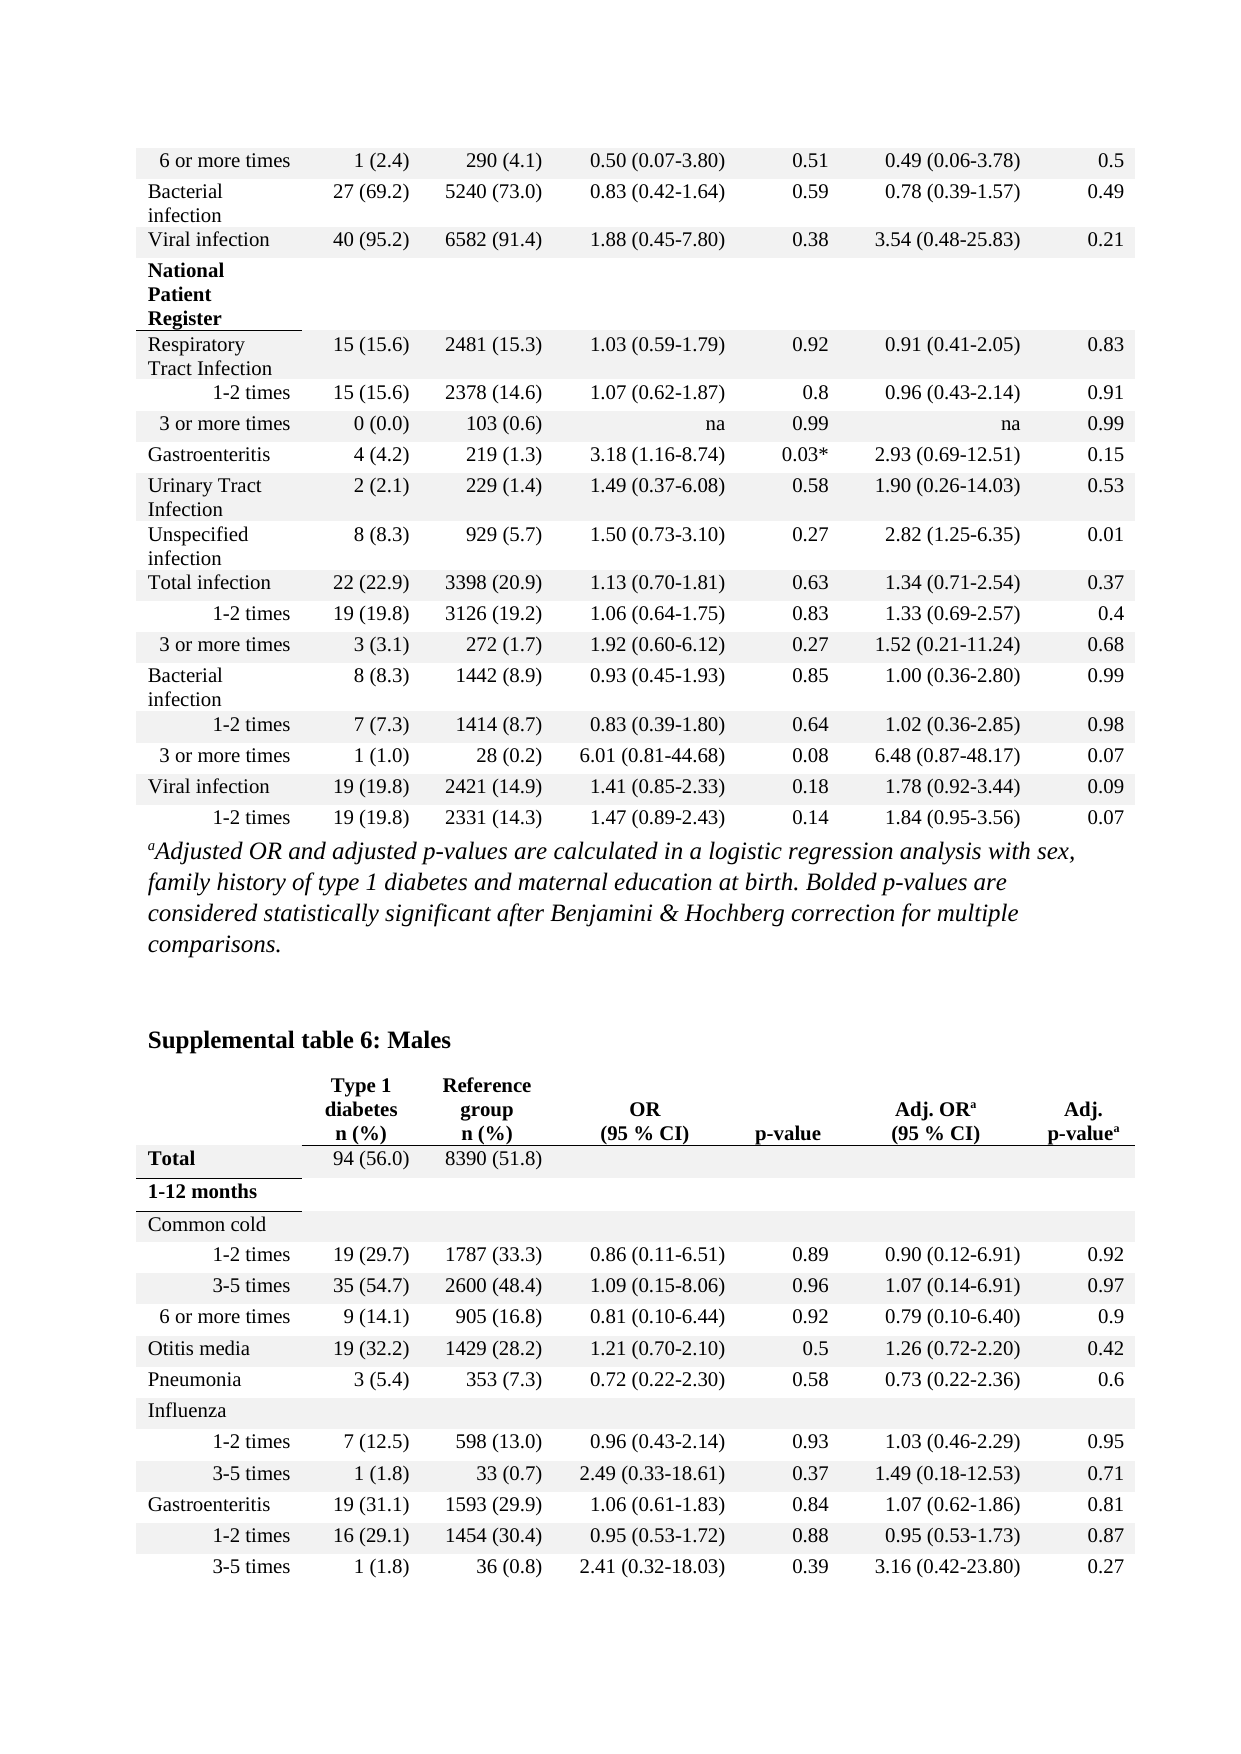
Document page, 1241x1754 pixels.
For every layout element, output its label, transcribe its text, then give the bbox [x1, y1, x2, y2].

text aAdjusted OR and adjusted p-values are calculated in a logistic regression analysis with sex, family history of type 1 diabetes and maternal education at birth. Bolded p-values are considered statistically significant after Benjamini & Hochberg correction for multiple comparisons. [148, 836, 1093, 958]
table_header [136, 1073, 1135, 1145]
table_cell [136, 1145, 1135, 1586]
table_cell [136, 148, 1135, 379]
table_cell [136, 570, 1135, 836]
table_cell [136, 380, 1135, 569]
text Supplemental table 6: Males [148, 1025, 1093, 1054]
